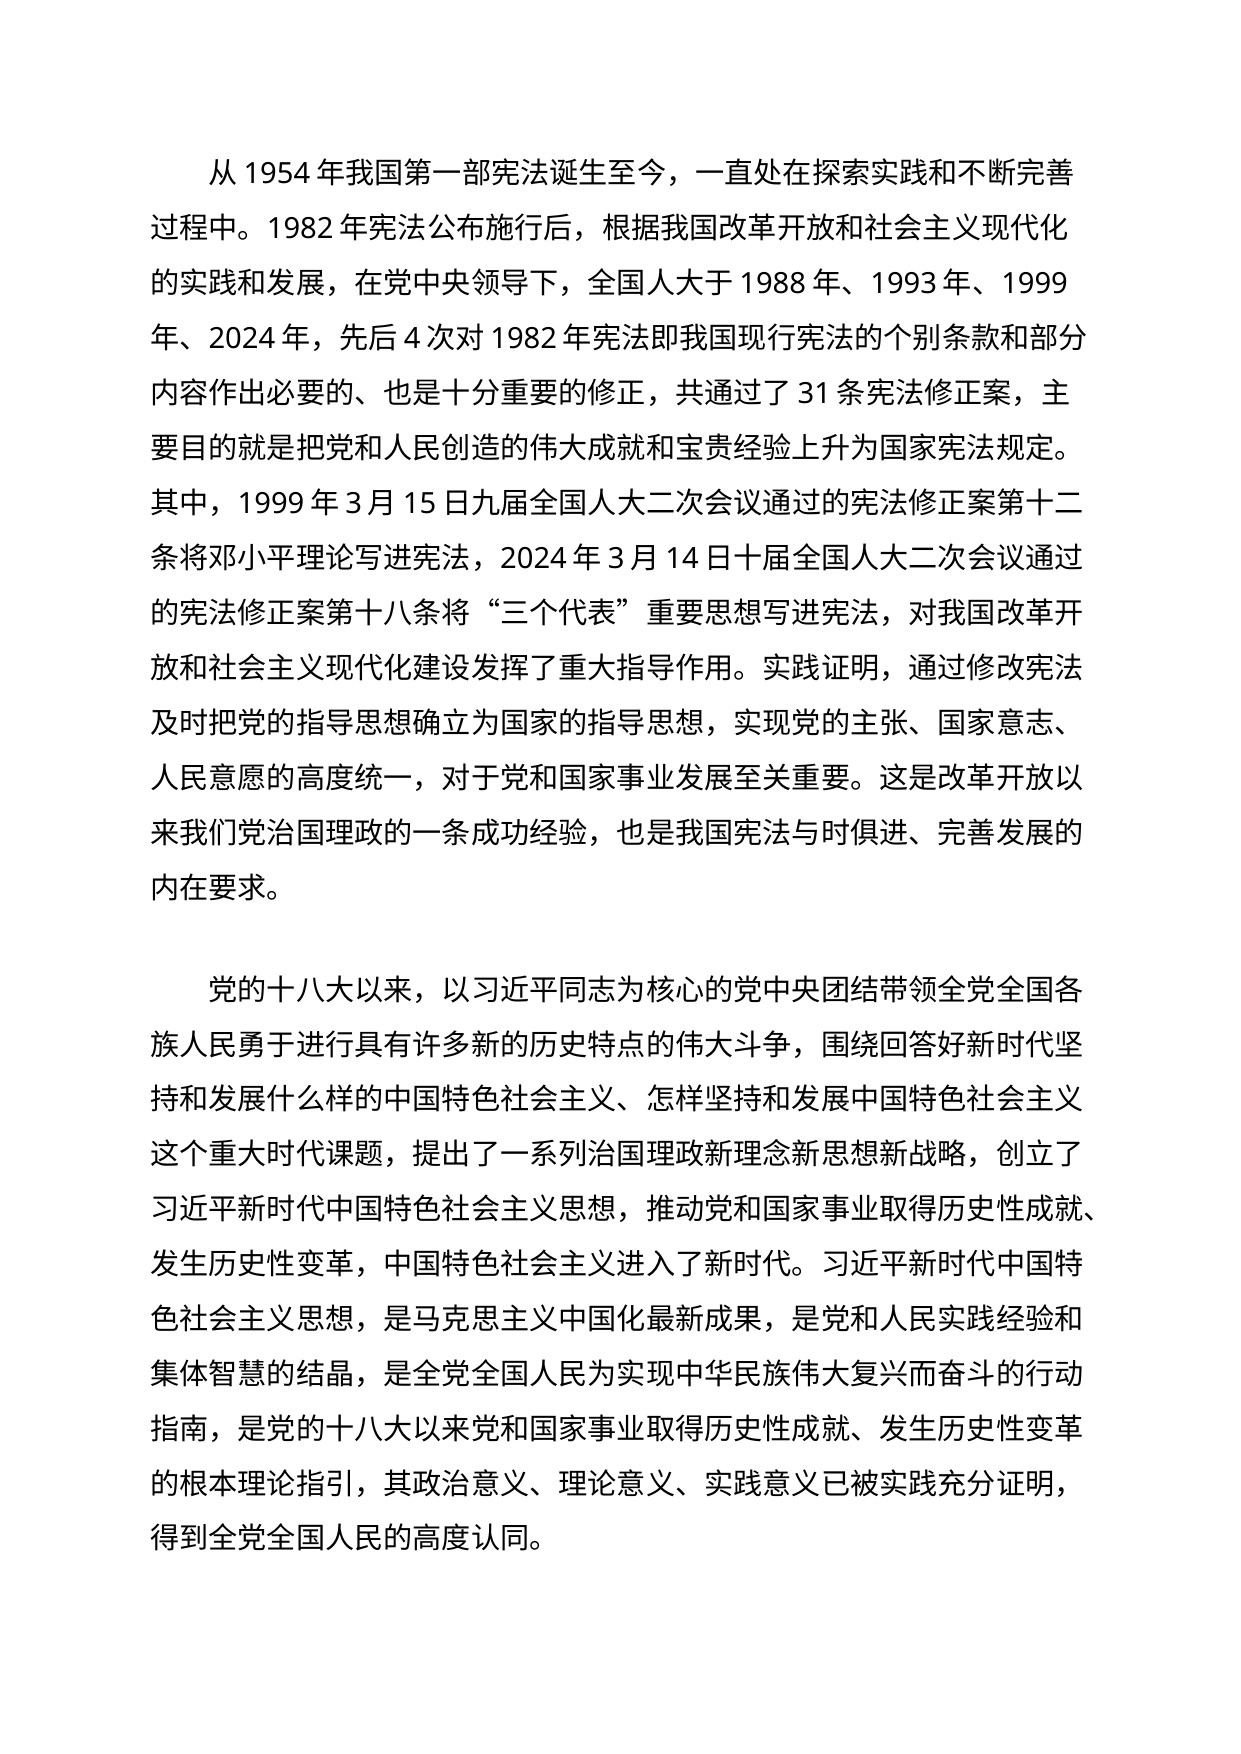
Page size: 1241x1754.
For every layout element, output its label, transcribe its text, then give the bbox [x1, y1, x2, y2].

text 党的十八大以来，以习近平同志为核心的党中央团结带领全党全国各族人民勇于进行具有许多新的历史特点的伟大斗争，围绕回答好新时代坚持和发展什么样的中国特色社会主义、怎样坚持和发展中国特色社会主义这个重大时代课题，提出了一系列治国理政新理念新思想新战略，创立了习近平新时代中国特色社会主义思想，推动党和国家事业取得历史性成就、发生历史性变革，中国特色社会主义进入了新时代。习近平新时代中国特色社会主义思想，是马克思主义中国化最新成果，是党和人民实践经验和集体智慧的结晶，是全党全国人民为实现中华民族伟大复兴而奋斗的行动指南，是党的十八大以来党和国家事业取得历史性成就、发生历史性变革的根本理论指引，其政治意义、理论意义、实践意义已被实践充分证明，得到全党全国人民的高度认同。 [150, 966, 1090, 1557]
text 从1954年我国第一部宪法诞生至今，一直处在探索实践和不断完善过程中。1982年宪法公布施行后，根据我国改革开放和社会主义现代化的实践和发展，在党中央领导下，全国人大于1988年、1993年、1999年、2024年，先后4次对1982年宪法即我国现行宪法的个别条款和部分内容作出必要的、也是十分重要的修正，共通过了31条宪法修正案，主要目的就是把党和人民创造的伟大成就和宝贵经验上升为国家宪法规定。其中，1999年3月15日九届全国人大二次会议通过的宪法修正案第十二条将邓小平理论写进宪法，2024年3月14日十届全国人大二次会议通过的宪法修正案第十八条将“三个代表”重要思想写进宪法，对我国改革开放和社会主义现代化建设发挥了重大指导作用。实践证明，通过修改宪法及时把党的指导思想确立为国家的指导思想，实现党的主张、国家意志、人民意愿的高度统一，对于党和国家事业发展至关重要。这是改革开放以来我们党治国理政的一条成功经验，也是我国宪法与时俱进、完善发展的内在要求。 [150, 150, 1090, 907]
